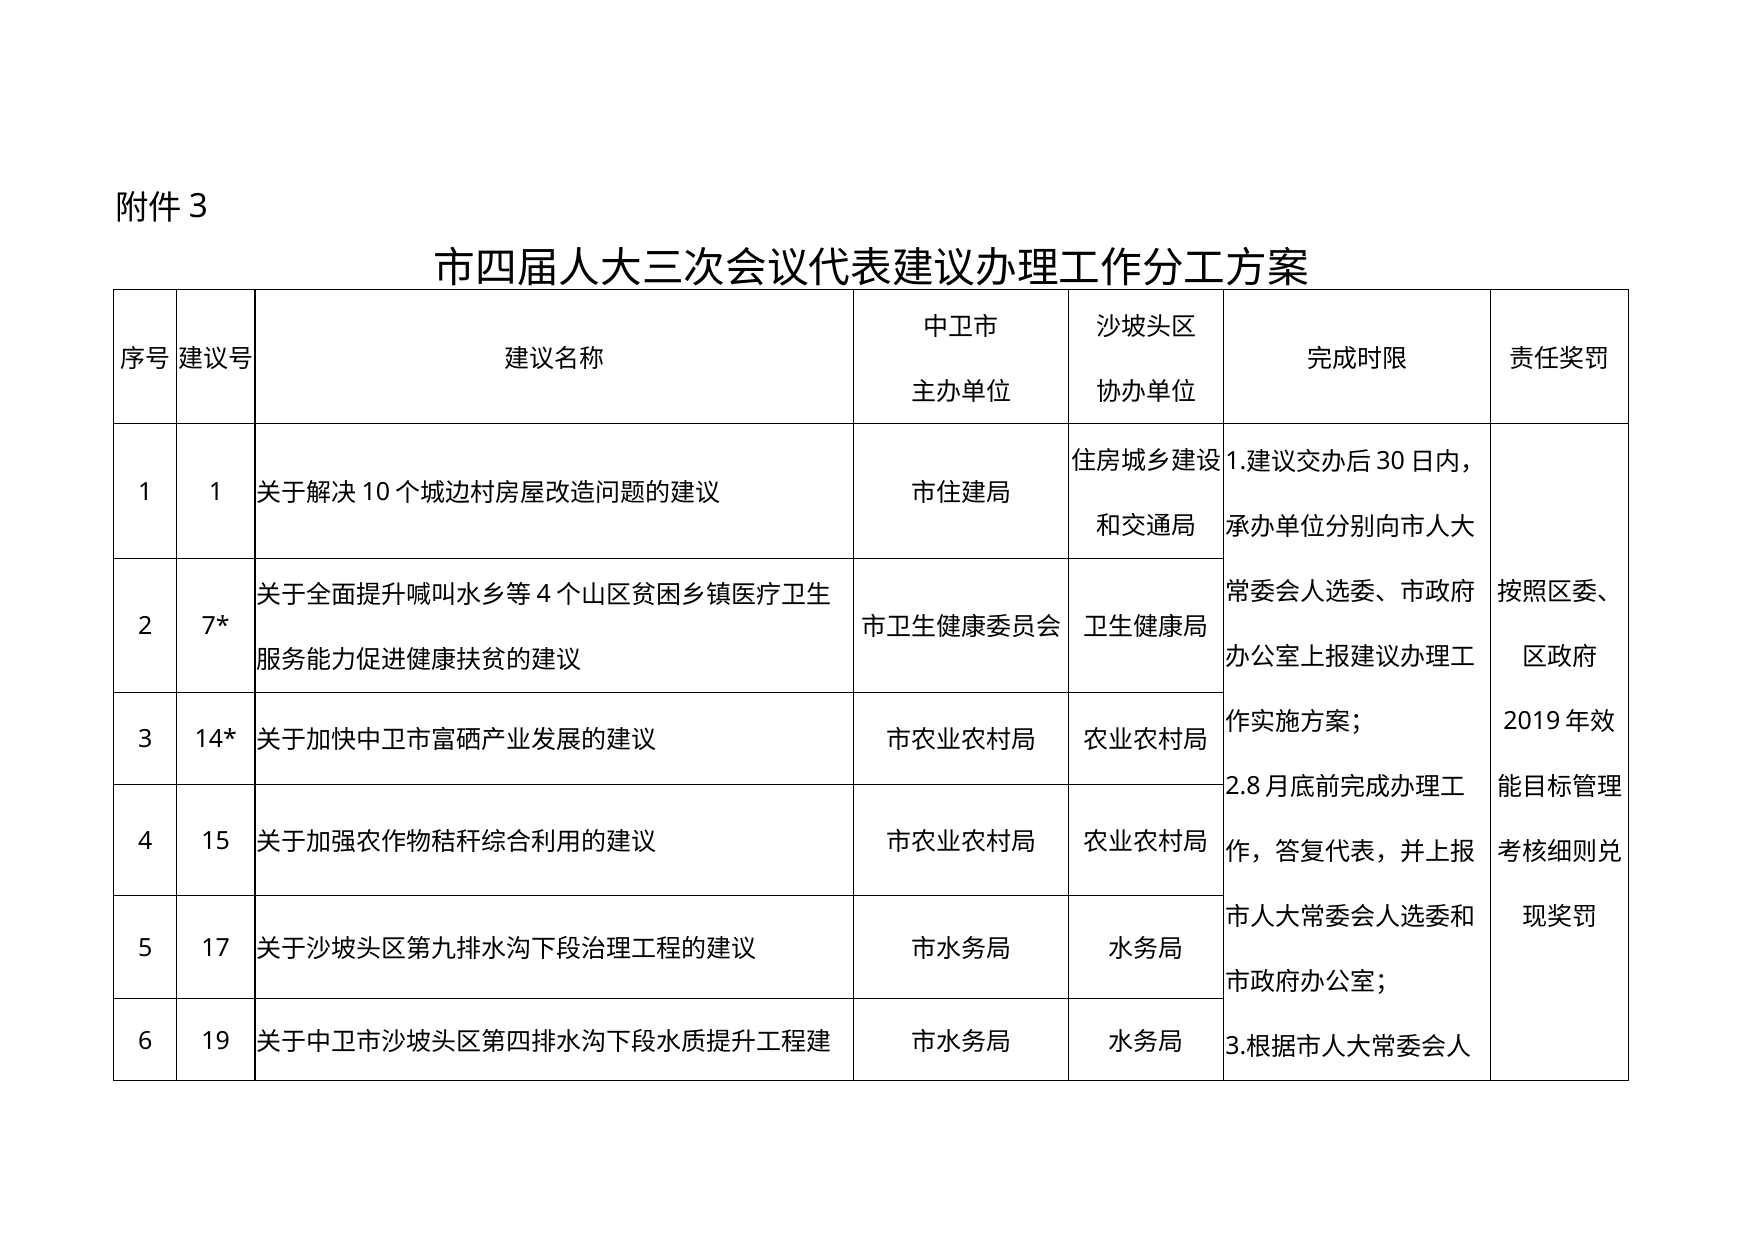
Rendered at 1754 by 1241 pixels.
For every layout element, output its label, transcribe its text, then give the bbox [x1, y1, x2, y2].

table_cell 水务局 [1069, 896, 1223, 998]
table_cell 责任奖罚 [1491, 290, 1628, 423]
table_cell 1 [177, 424, 254, 557]
table_cell 市水务局 [854, 999, 1068, 1080]
table_cell 关于全面提升喊叫水乡等4个山区贫困乡镇医疗卫生服务能力促进健康扶贫的建议 [256, 559, 853, 692]
table_cell 1 [114, 424, 176, 557]
table_cell 建议号 [177, 290, 254, 423]
table_cell 5 [114, 896, 176, 998]
table_cell 水务局 [1069, 999, 1223, 1080]
table_cell 按照区委、区政府2019年效能目标管理考核细则兑现奖罚 [1491, 424, 1628, 1080]
table_cell 农业农村局 [1069, 785, 1223, 895]
table_cell 15 [177, 785, 254, 895]
table_cell 完成时限 [1224, 290, 1490, 423]
table_cell 关于加强农作物秸秆综合利用的建议 [256, 785, 853, 895]
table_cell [256, 999, 853, 1080]
table_cell 1.建议交办后30日内，承办单位分别向市人大常委会人选委、市政府办公室上报建议办理工作实施方案； 2.8月底前完成办理工作，答复代表，并上报市人大常委会人选委和市政府办公室； 3.根据市人大常委会人选委和市政府办公室的反馈意见，对代表反映不满意的建议，承办单位重新办理，并于一个月内办结。 [1224, 424, 1490, 1080]
table_cell 建议名称 [256, 290, 853, 423]
table_cell 序号 [114, 290, 176, 423]
table_cell 沙坡头区 协办单位 [1069, 290, 1223, 423]
table_cell 关于沙坡头区第九排水沟下段治理工程的建议 [256, 896, 853, 998]
table_cell 市四届人大三次会议代表建议办理工作分工方案 [114, 230, 1628, 289]
table_header 附件3 [114, 171, 1628, 230]
table_cell 17 [177, 896, 254, 998]
table_cell 14* [177, 693, 254, 784]
table_cell 市住建局 [854, 424, 1068, 557]
table_cell 关于加快中卫市富硒产业发展的建议 [256, 693, 853, 784]
table_cell 关于解决10个城边村房屋改造问题的建议 [256, 424, 853, 557]
table_cell 4 [114, 785, 176, 895]
table_cell 市水务局 [854, 896, 1068, 998]
table_cell 市卫生健康委员会 [854, 559, 1068, 692]
table_cell 住房城乡建设 和交通局 [1069, 424, 1223, 557]
table_cell 中卫市 主办单位 [854, 290, 1068, 423]
table_cell 市农业农村局 [854, 785, 1068, 895]
table_cell 卫生健康局 [1069, 559, 1223, 692]
table_cell 3 [114, 693, 176, 784]
table_cell 6 [114, 999, 176, 1080]
table_cell 2 [114, 559, 176, 692]
table_cell 19 [177, 999, 254, 1080]
table_cell 7* [177, 559, 254, 692]
table_cell 农业农村局 [1069, 693, 1223, 784]
table_cell 市农业农村局 [854, 693, 1068, 784]
